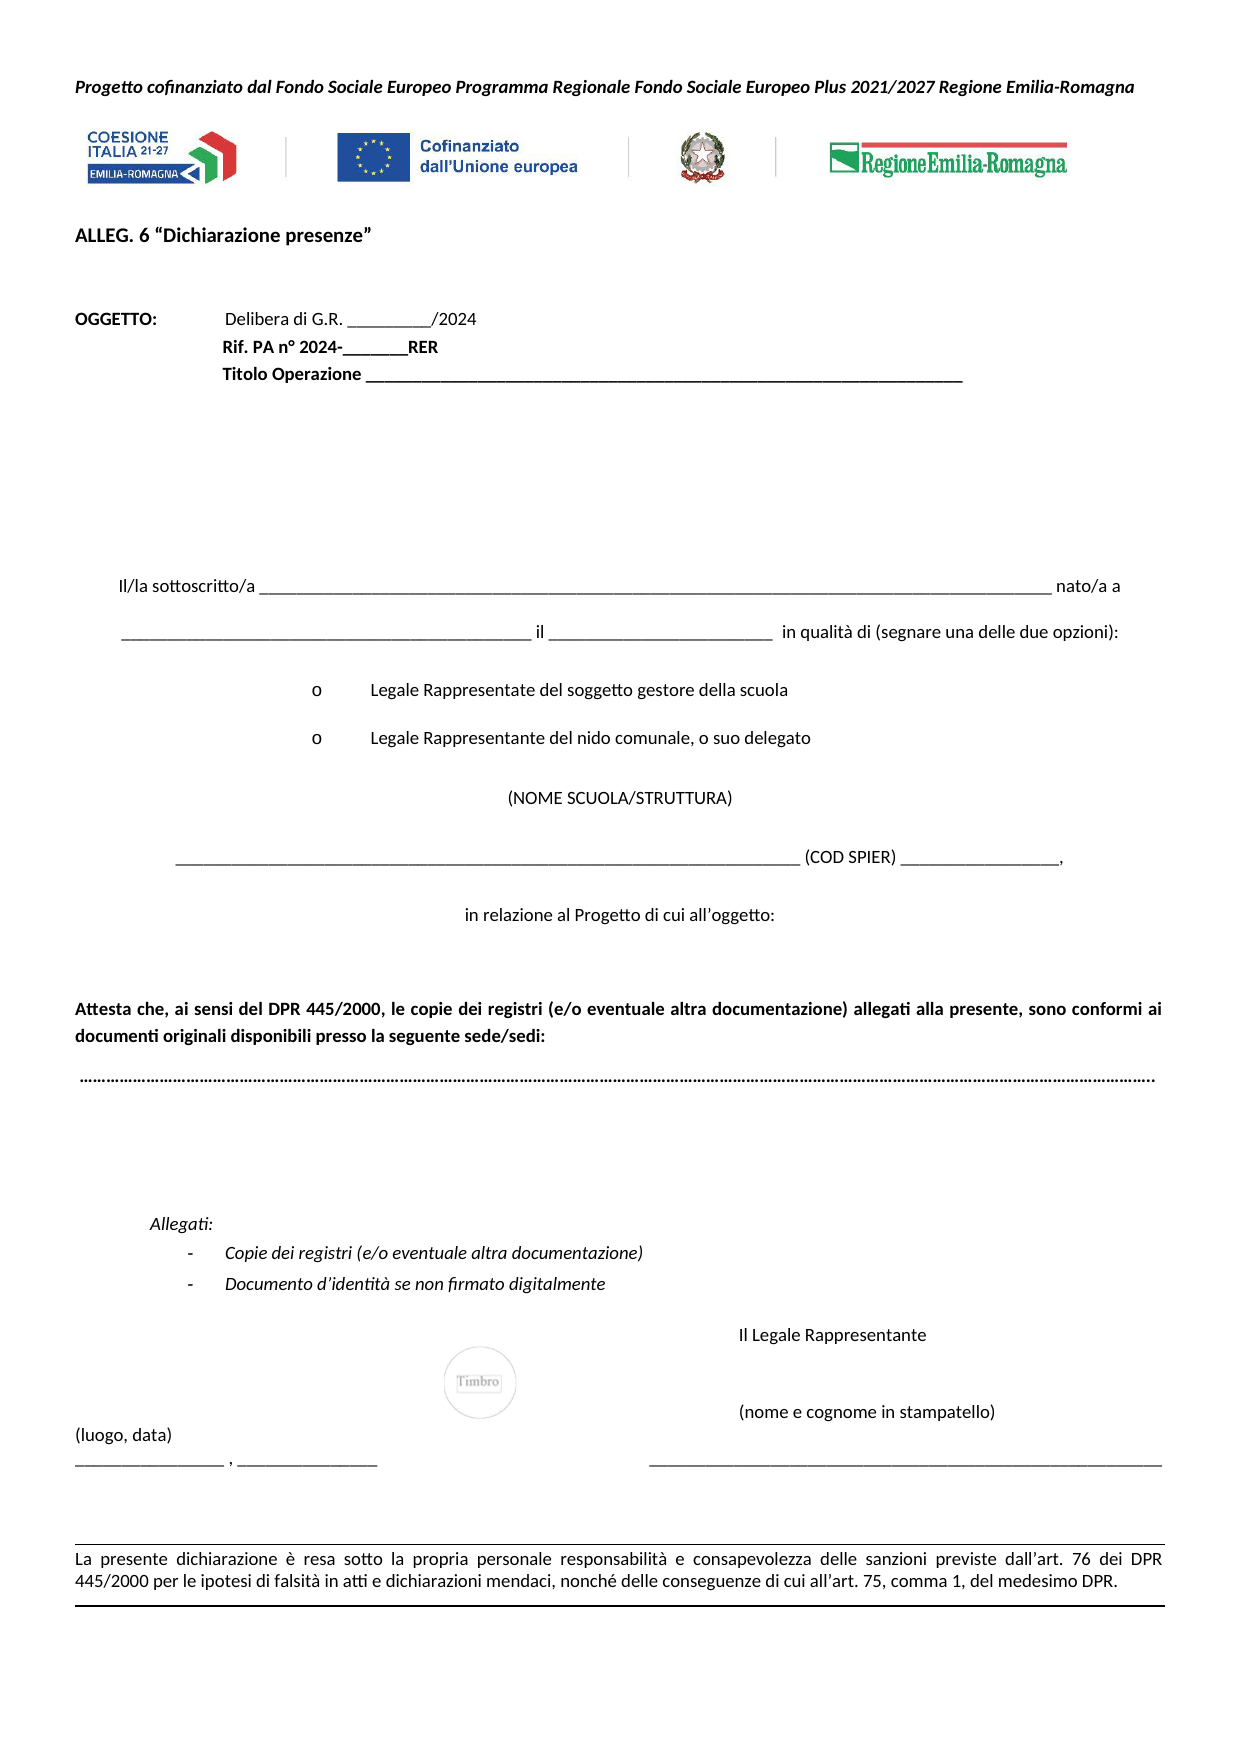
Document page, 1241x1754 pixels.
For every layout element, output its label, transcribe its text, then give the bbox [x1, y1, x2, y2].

text Titolo Operazione ________________________________________________________________ [222, 363, 1165, 386]
text Il/la sottoscritto/a _____________________________________________________________________________________ nato/a a ____________________________________________ il ________________________ in qualità di (segnare una delle due opzioni): [75, 574, 1165, 643]
text La presente dichiarazione è resa sotto la propria personale responsabilità e consapevolezza delle sanzioni previste dall’art. 76 dei DPR 445/2000 per le ipotesi di falsità in atti e dichiarazioni mendaci, nonché delle conseguenze di cui all’art. 75, comma 1, del medesimo DPR. [75, 1545, 1165, 1605]
list Copie dei registri (e/o eventuale altra documentazione) [187, 1239, 1165, 1265]
list Documento d’identità se non firmato digitalmente [187, 1270, 1165, 1296]
text …………………………………………………………………………………………………………………………………………………………………………………………………………………….. [75, 1064, 1165, 1087]
text ___________________________________________________________________ (COD SPIER) _________________, [75, 845, 1165, 868]
list Legale Rappresentante del nido comunale, o suo delegato [311, 726, 1165, 750]
picture [443, 1346, 517, 1419]
text (NOME SCUOLA/STRUTTURA) [75, 787, 1165, 809]
text Il Legale Rappresentante (nome e cognome in stampatello) [75, 1324, 1165, 1423]
text (luogo, data) [75, 1423, 1165, 1446]
text Attesta che, ai sensi del DPR 445/2000, le copie dei registri (e/o eventuale altra documentazione) allegati alla presente, sono conformi ai documenti originali disponibili presso la seguente sede/sedi: [75, 997, 1165, 1047]
list Legale Rappresentate del soggetto gestore della scuola [311, 679, 1165, 702]
list Allegati: [150, 1212, 1165, 1235]
text ________________ , _______________ _______________________________________________________ [75, 1446, 1165, 1498]
text OGGETTO: Delibera di G.R. _________/2024 [75, 308, 1165, 331]
text ALLEG. 6 “Dichiarazione presenze” [75, 222, 1165, 248]
text in relazione al Progetto di cui all’oggetto: [75, 903, 1165, 926]
text Rif. PA n° 2024-_______RER [222, 335, 1165, 358]
text Progetto cofinanziato dal Fondo Sociale Europeo Programma Regionale Fondo Sociale Europeo Plus 2021/2027 Regione Emilia-Romagna [75, 75, 1165, 98]
